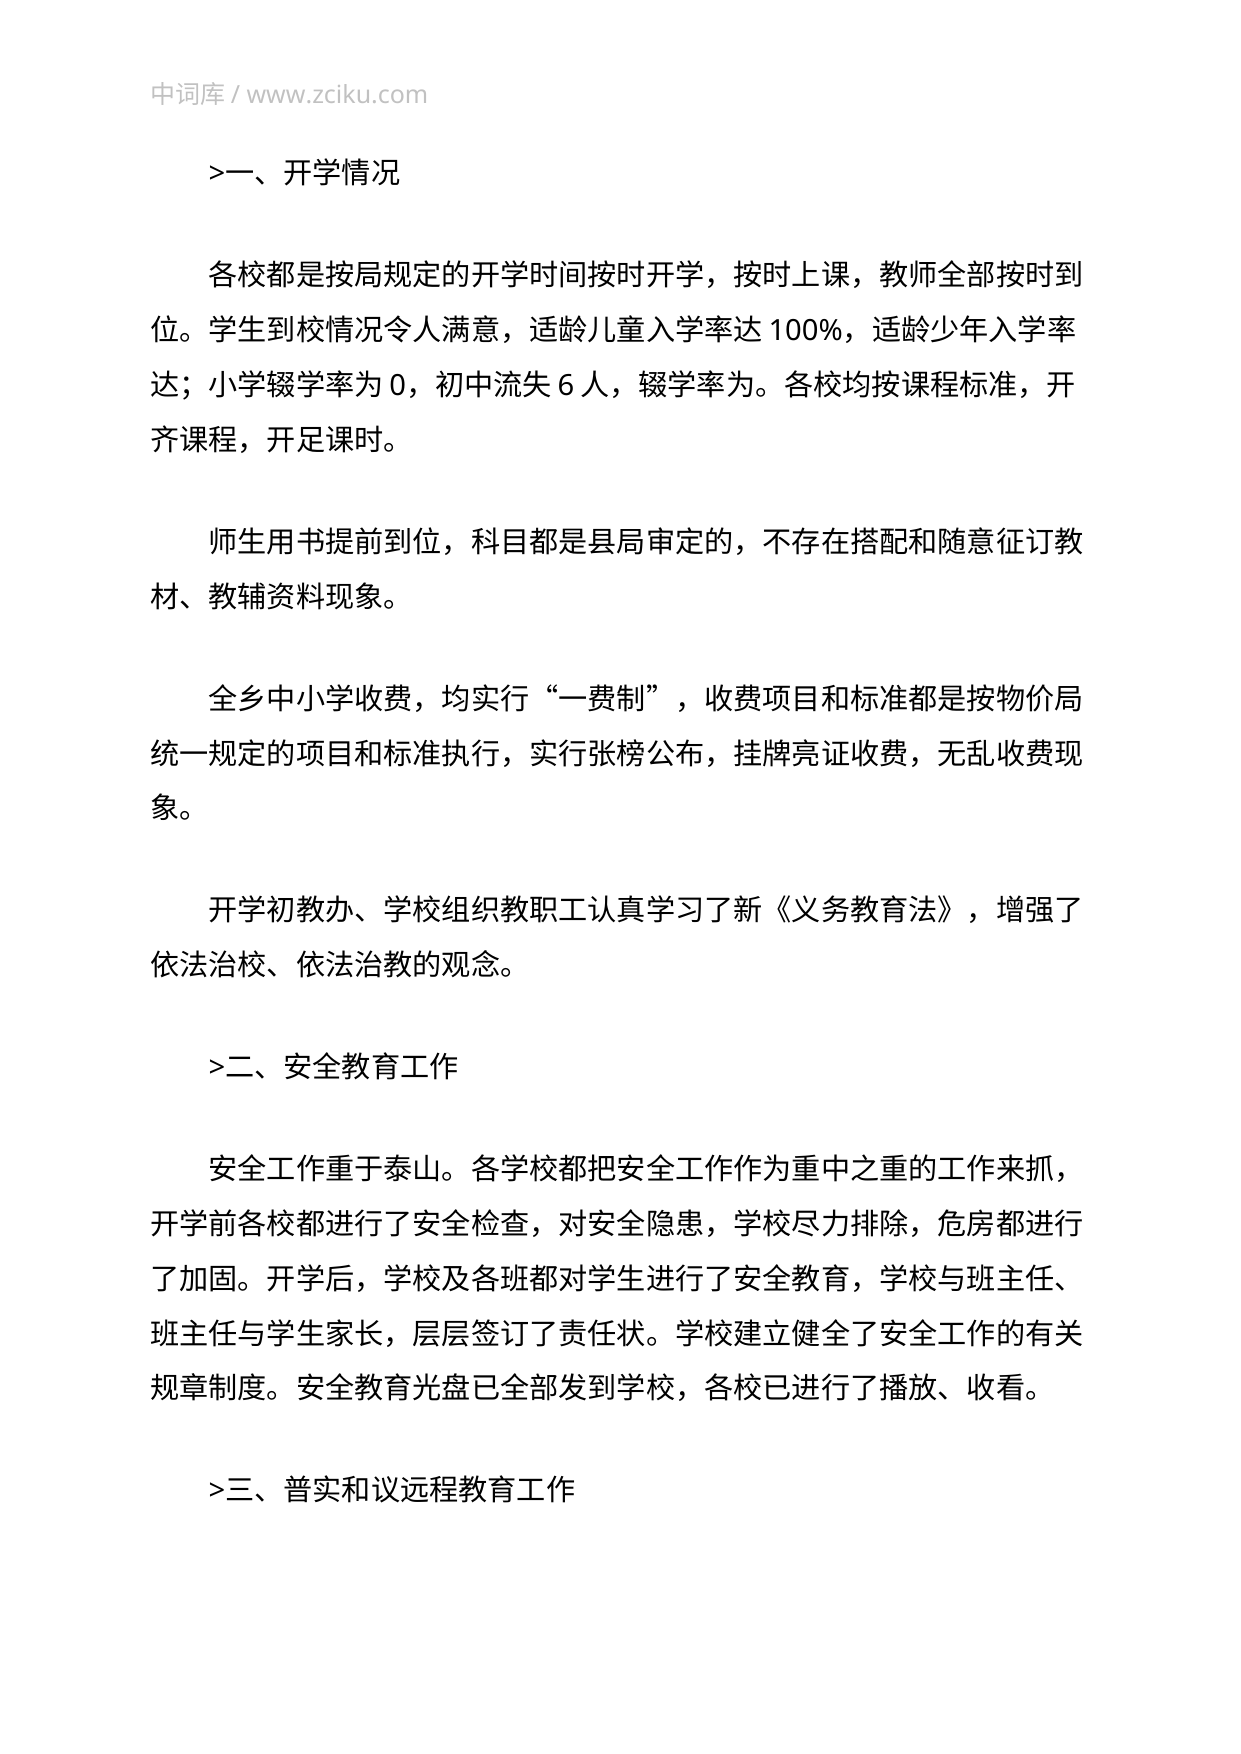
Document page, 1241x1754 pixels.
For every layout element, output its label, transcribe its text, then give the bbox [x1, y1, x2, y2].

text >二、安全教育工作 [150, 1043, 1090, 1086]
text 开学初教办、学校组织教职工认真学习了新《义务教育法》，增强了依法治校、依法治教的观念。 [150, 887, 1090, 984]
text >一、开学情况 [150, 150, 1090, 192]
text 师生用书提前到位，科目都是县局审定的，不存在搭配和随意征订教材、教辅资料现象。 [150, 519, 1090, 616]
text >三、普实和议远程教育工作 [150, 1467, 1090, 1509]
text 全乡中小学收费，均实行“一费制”，收费项目和标准都是按物价局统一规定的项目和标准执行，实行张榜公布，挂牌亮证收费，无乱收费现象。 [150, 675, 1090, 827]
text 各校都是按局规定的开学时间按时开学，按时上课，教师全部按时到位。学生到校情况令人满意，适龄儿童入学率达100%，适龄少年入学率达；小学辍学率为0，初中流失6人，辍学率为。各校均按课程标准，开齐课程，开足课时。 [150, 252, 1090, 459]
text 安全工作重于泰山。各学校都把安全工作作为重中之重的工作来抓，开学前各校都进行了安全检查，对安全隐患，学校尽力排除，危房都进行了加固。开学后，学校及各班都对学生进行了安全教育，学校与班主任、班主任与学生家长，层层签订了责任状。学校建立健全了安全工作的有关规章制度。安全教育光盘已全部发到学校，各校已进行了播放、收看。 [150, 1146, 1090, 1407]
